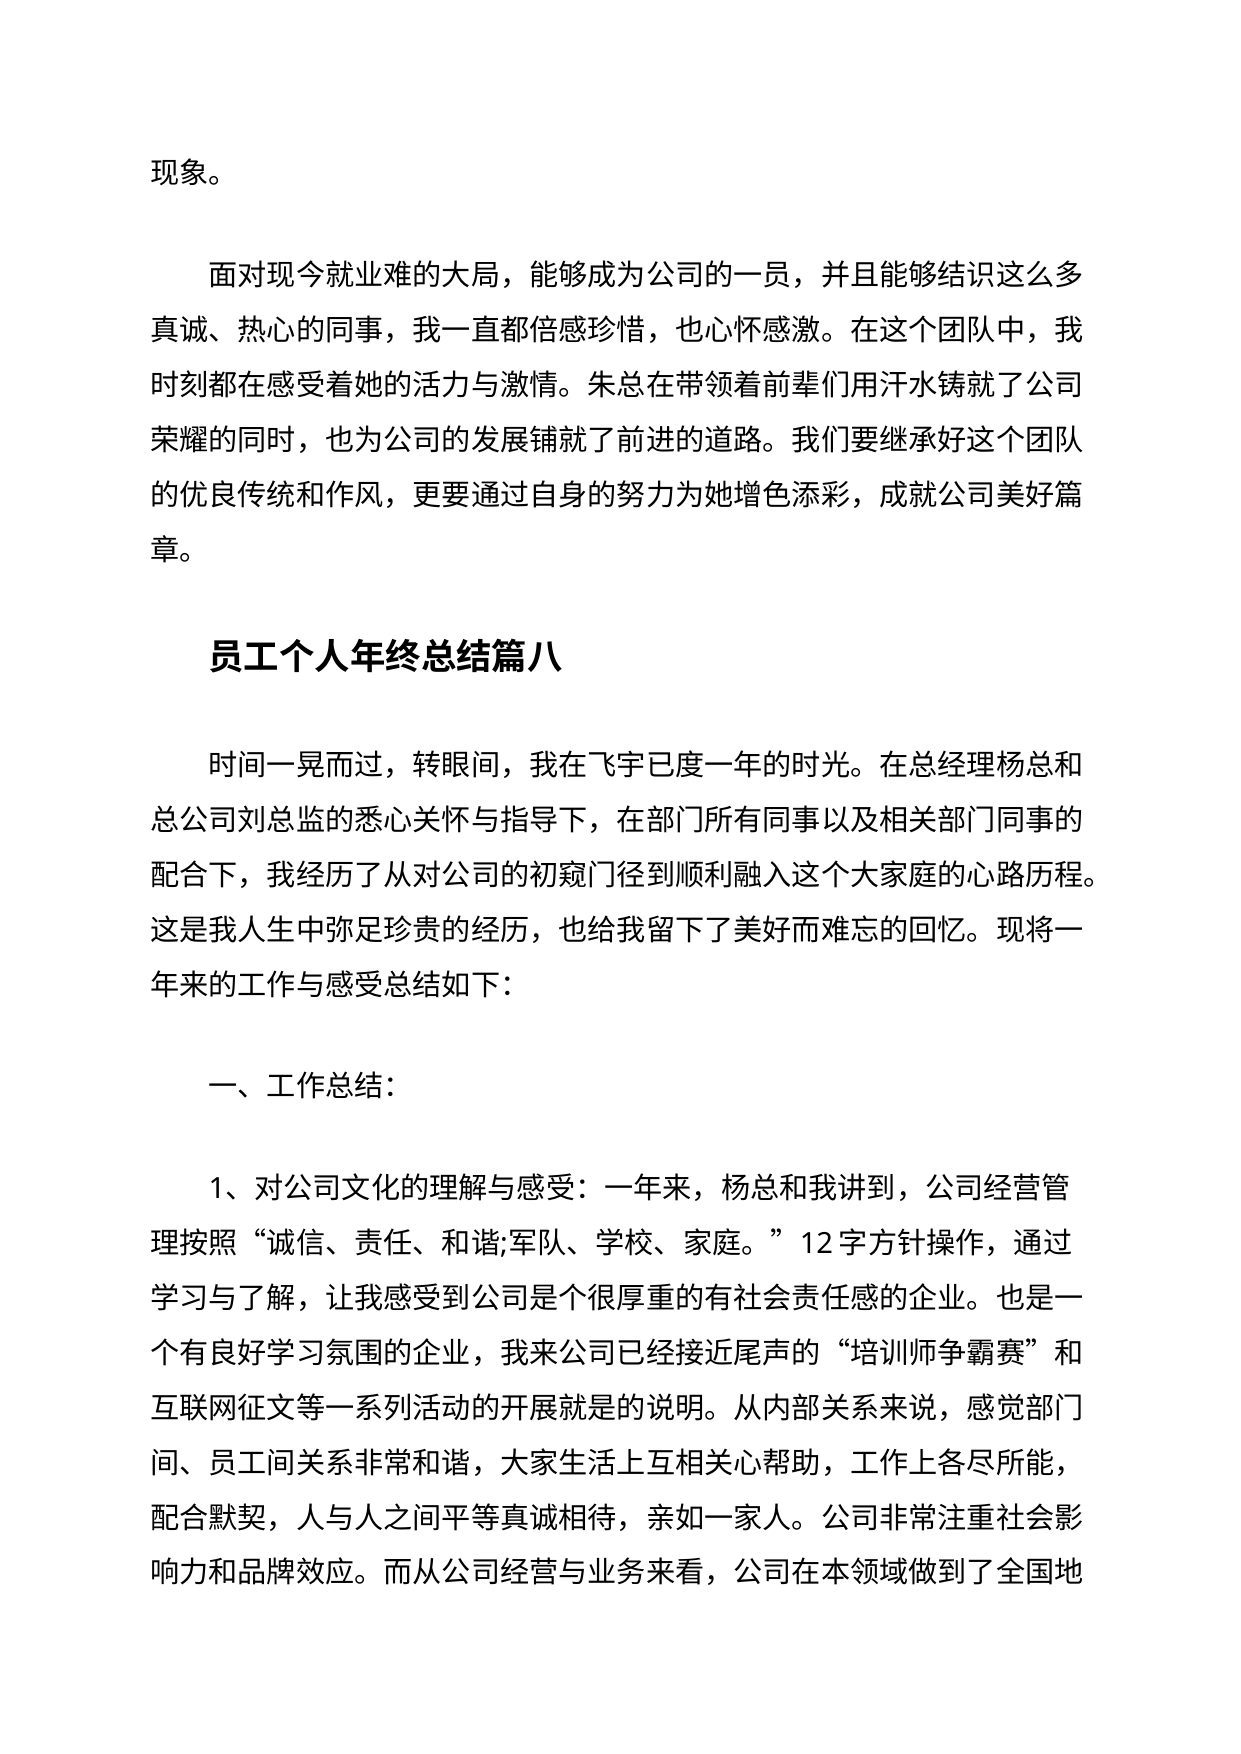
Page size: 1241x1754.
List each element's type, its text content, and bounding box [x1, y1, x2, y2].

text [150, 1164, 1090, 1591]
text 员工个人年终总结篇八 [150, 628, 1090, 679]
text 一、工作总结： [150, 1063, 1090, 1105]
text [150, 150, 1090, 192]
text 时间一晃而过，转眼间，我在飞宇已度一年的时光。在总经理杨总和总公司刘总监的悉心关怀与指导下，在部门所有同事以及相关部门同事的配合下，我经历了从对公司的初窥门径到顺利融入这个大家庭的心路历程。这是我人生中弥足珍贵的经历，也给我留下了美好而难忘的回忆。现将一年来的工作与感受总结如下： [150, 741, 1090, 1003]
text 面对现今就业难的大局，能够成为公司的一员，并且能够结识这么多真诚、热心的同事，我一直都倍感珍惜，也心怀感激。在这个团队中，我时刻都在感受着她的活力与激情。朱总在带领着前辈们用汗水铸就了公司荣耀的同时，也为公司的发展铺就了前进的道路。我们要继承好这个团队的优良传统和作风，更要通过自身的努力为她增色添彩，成就公司美好篇章。 [150, 252, 1090, 568]
